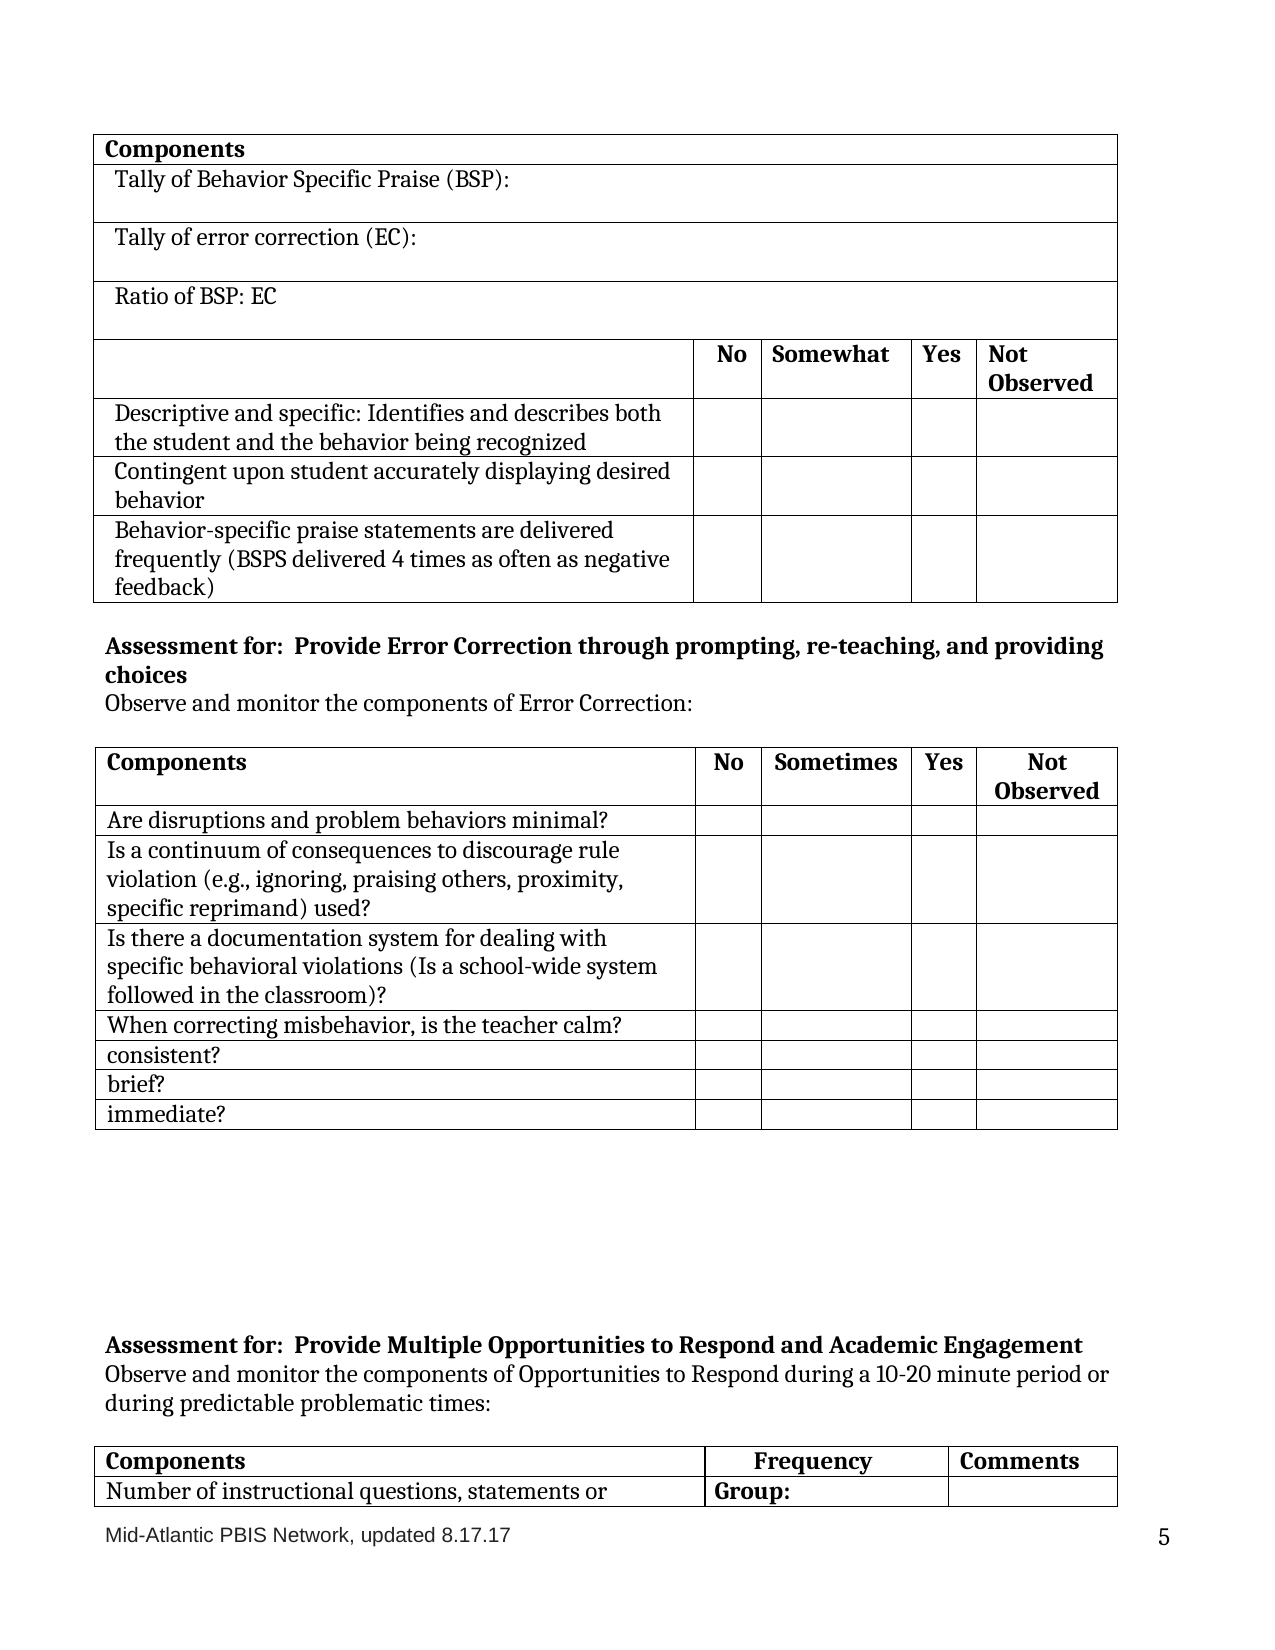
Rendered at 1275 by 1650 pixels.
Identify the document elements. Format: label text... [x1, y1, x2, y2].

table_cell [977, 1070, 1117, 1099]
table_cell [694, 457, 761, 515]
table_cell [977, 516, 1117, 602]
table_cell Somewhat [762, 340, 911, 398]
table_cell [912, 1100, 976, 1129]
text Assessment for: Provide Error Correction through prompting, re-teaching, and providing choices [105, 632, 1170, 689]
table_cell [977, 399, 1117, 456]
text Observe and monitor the components of Opportunities to Respond during a 10-20 minute period or during predictable problematic times: [105, 1360, 1170, 1417]
table_cell Is a continuum of consequences to discourage rule violation (e.g., ignoring, praising others, proximity, specific reprimand) used? [96, 836, 695, 922]
table_cell Are disruptions and problem behaviors minimal? [96, 806, 695, 835]
table_cell Contingent upon student accurately displaying desired behavior [94, 457, 693, 515]
table_cell consistent? [96, 1041, 695, 1069]
table_cell [977, 1100, 1117, 1129]
table_header Components [94, 135, 1117, 163]
table_cell [949, 1477, 1117, 1506]
table_header Components [96, 748, 695, 805]
table_cell Descriptive and specific: Identifies and describes both the student and the behavior being recognized [94, 399, 693, 456]
table_cell [762, 516, 911, 602]
table_cell [696, 1041, 761, 1069]
table_cell [762, 399, 911, 456]
table_header Yes [912, 748, 976, 805]
table_cell [696, 1100, 761, 1129]
table_cell [696, 924, 761, 1010]
table_header Not Observed [977, 748, 1117, 805]
table_cell [977, 836, 1117, 922]
table_cell [762, 1011, 911, 1039]
table_cell Behavior-specific praise statements are delivered frequently (BSPS delivered 4 times as often as negative feedback) [94, 516, 693, 602]
table_cell [762, 836, 911, 922]
table_cell [977, 806, 1117, 835]
table_cell [762, 457, 911, 515]
table_cell [977, 457, 1117, 515]
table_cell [95, 1477, 704, 1506]
text Observe and monitor the components of Error Correction: [105, 689, 1170, 718]
table_cell [912, 1041, 976, 1069]
table_cell [977, 1011, 1117, 1039]
table_cell [694, 516, 761, 602]
table_cell Tally of Behavior Specific Praise (BSP): [94, 165, 1117, 222]
table_cell [696, 806, 761, 835]
table_header Comments [949, 1447, 1117, 1476]
table_header No [696, 748, 761, 805]
table_cell [762, 1070, 911, 1099]
table_cell [694, 399, 761, 456]
table_cell [912, 1011, 976, 1039]
table_cell Yes [912, 340, 976, 398]
table_cell [912, 457, 976, 515]
table_header Frequency [706, 1447, 948, 1476]
table_cell [912, 836, 976, 922]
table_cell Not Observed [977, 340, 1117, 398]
table_cell [977, 924, 1117, 1010]
table_cell [762, 806, 911, 835]
table_header Sometimes [762, 748, 911, 805]
table_cell [762, 924, 911, 1010]
table_cell [912, 399, 976, 456]
table_cell Group: Individual: [706, 1477, 948, 1506]
table_cell Ratio of BSP: EC [94, 282, 1117, 339]
table_cell [94, 340, 693, 398]
table_cell [762, 1041, 911, 1069]
table_cell [696, 1070, 761, 1099]
table_cell [977, 1041, 1117, 1069]
table_cell brief? [96, 1070, 695, 1099]
table_cell immediate? [96, 1100, 695, 1129]
table_header Components [95, 1447, 704, 1476]
table_cell [696, 1011, 761, 1039]
table_cell [912, 516, 976, 602]
table_cell When correcting misbehavior, is the teacher calm? [96, 1011, 695, 1039]
text Assessment for: Provide Multiple Opportunities to Respond and Academic Engagement [105, 1331, 1170, 1360]
table_cell [912, 1070, 976, 1099]
table_cell [762, 1100, 911, 1129]
table_cell [912, 806, 976, 835]
table_cell Is there a documentation system for dealing with specific behavioral violations (Is a school-wide system followed in the classroom)? [96, 924, 695, 1010]
table_cell [696, 836, 761, 922]
table_cell No [694, 340, 761, 398]
table_cell Tally of error correction (EC): [94, 223, 1117, 281]
table_cell [912, 924, 976, 1010]
